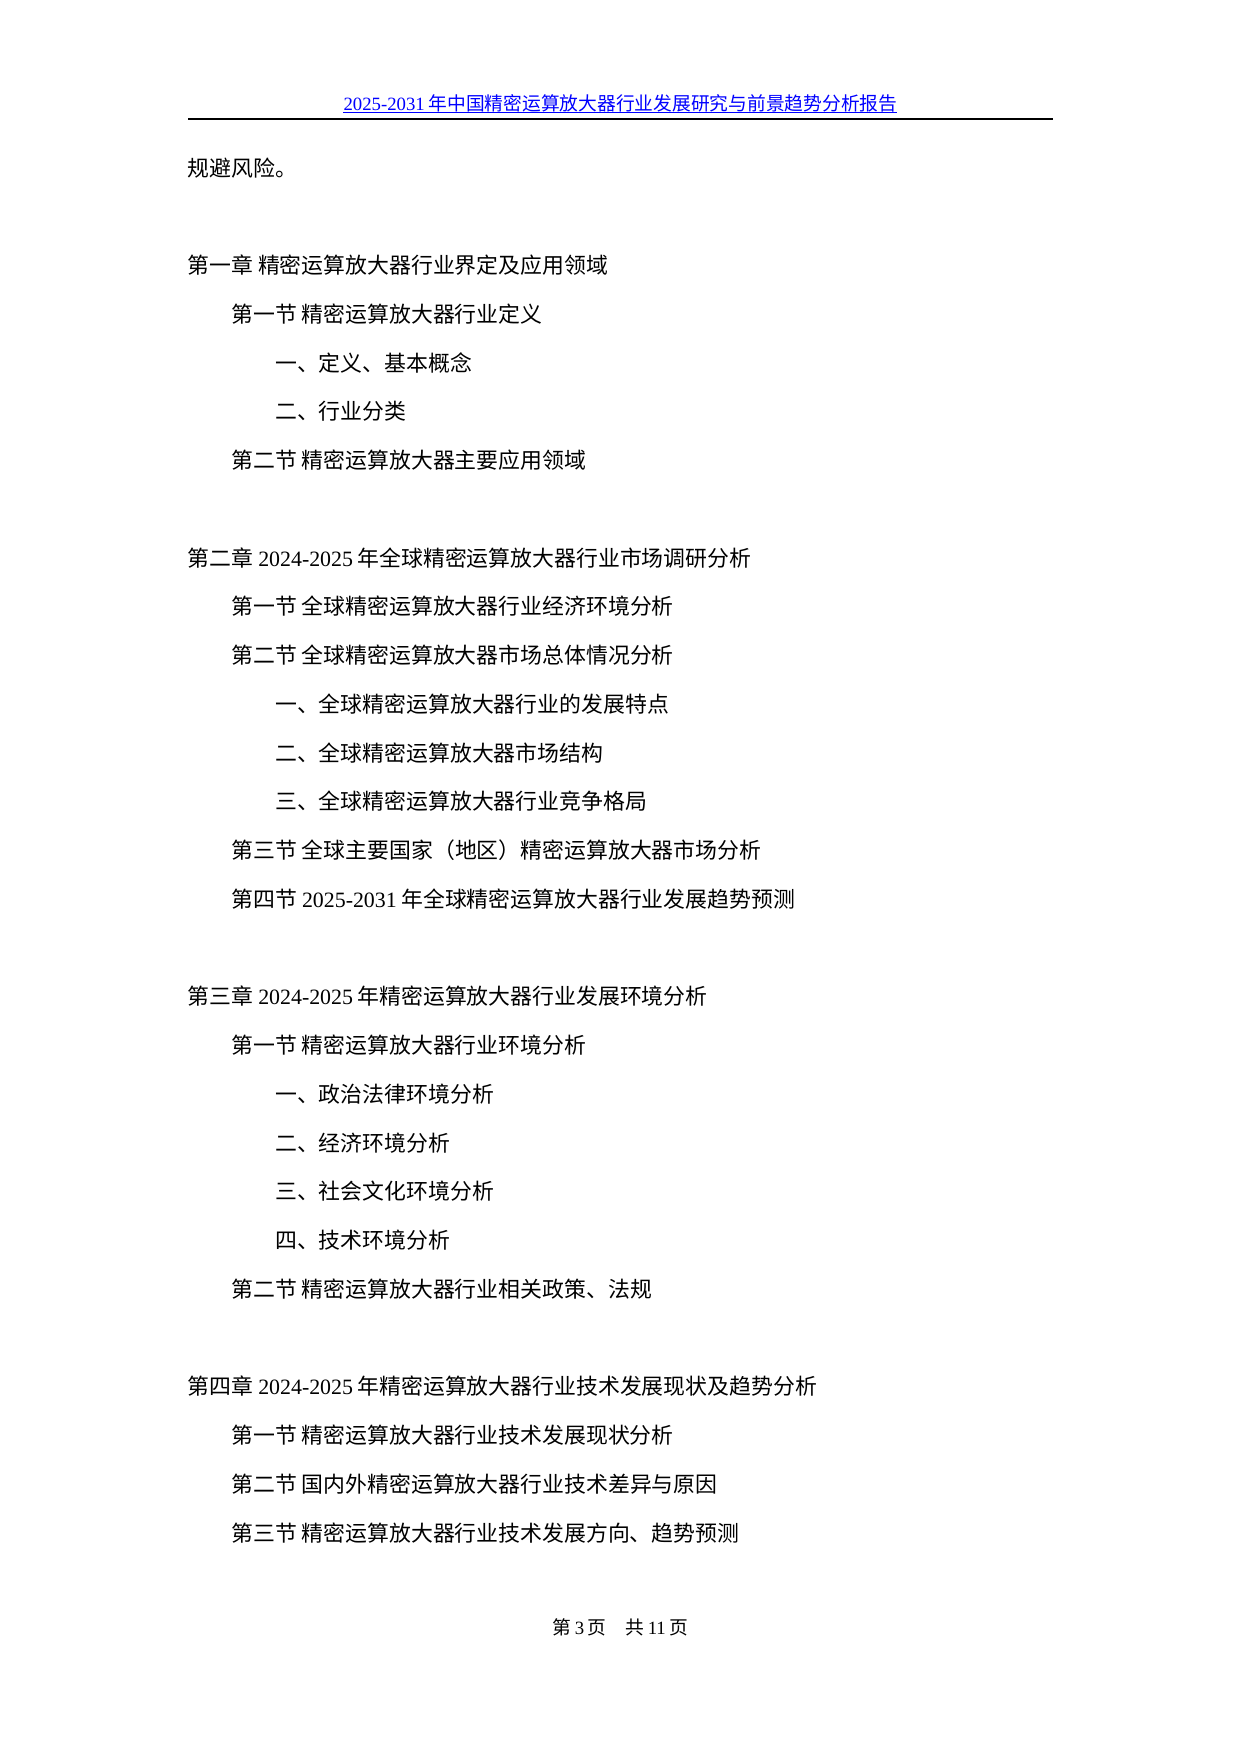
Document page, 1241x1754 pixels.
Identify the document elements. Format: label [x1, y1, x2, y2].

text [187, 150, 1053, 1548]
